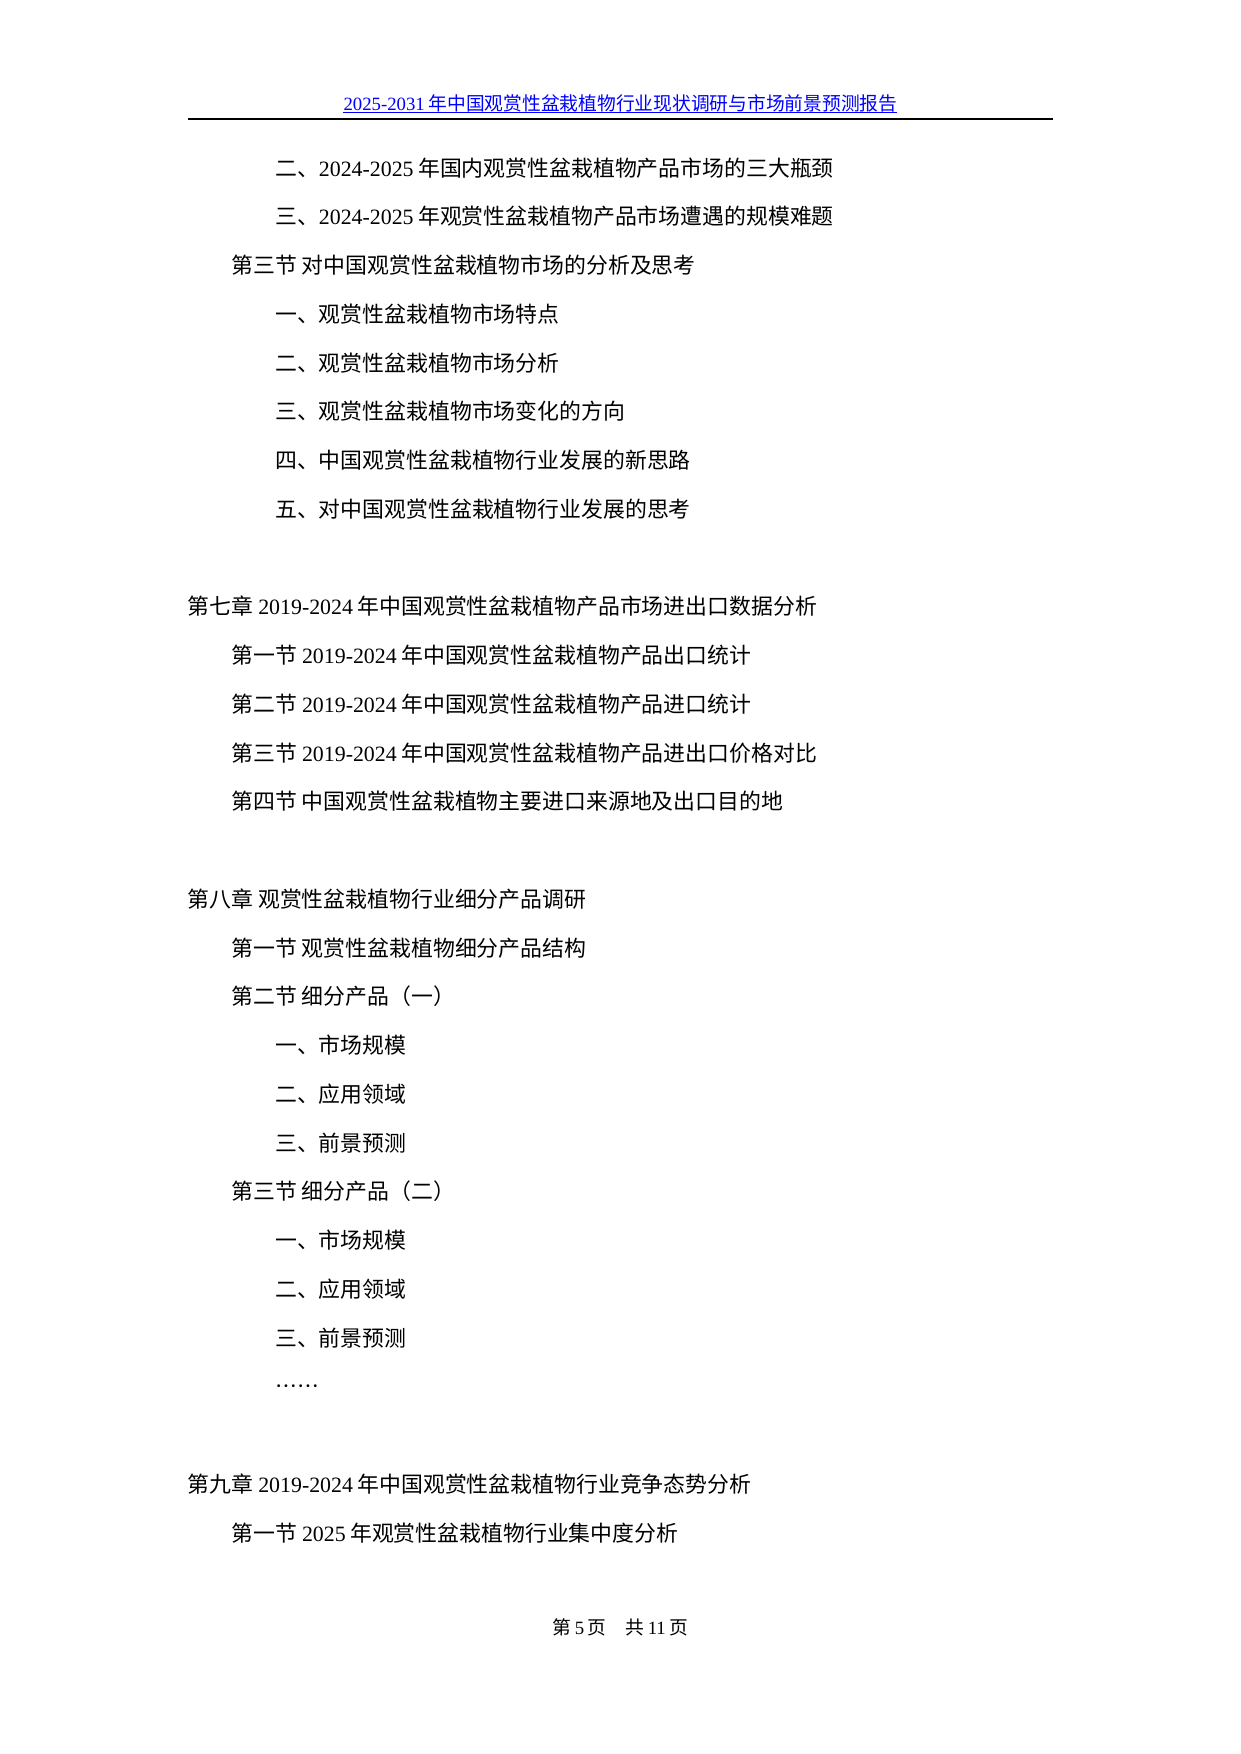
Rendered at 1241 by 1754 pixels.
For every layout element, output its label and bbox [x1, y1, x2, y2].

text [187, 150, 1053, 1548]
